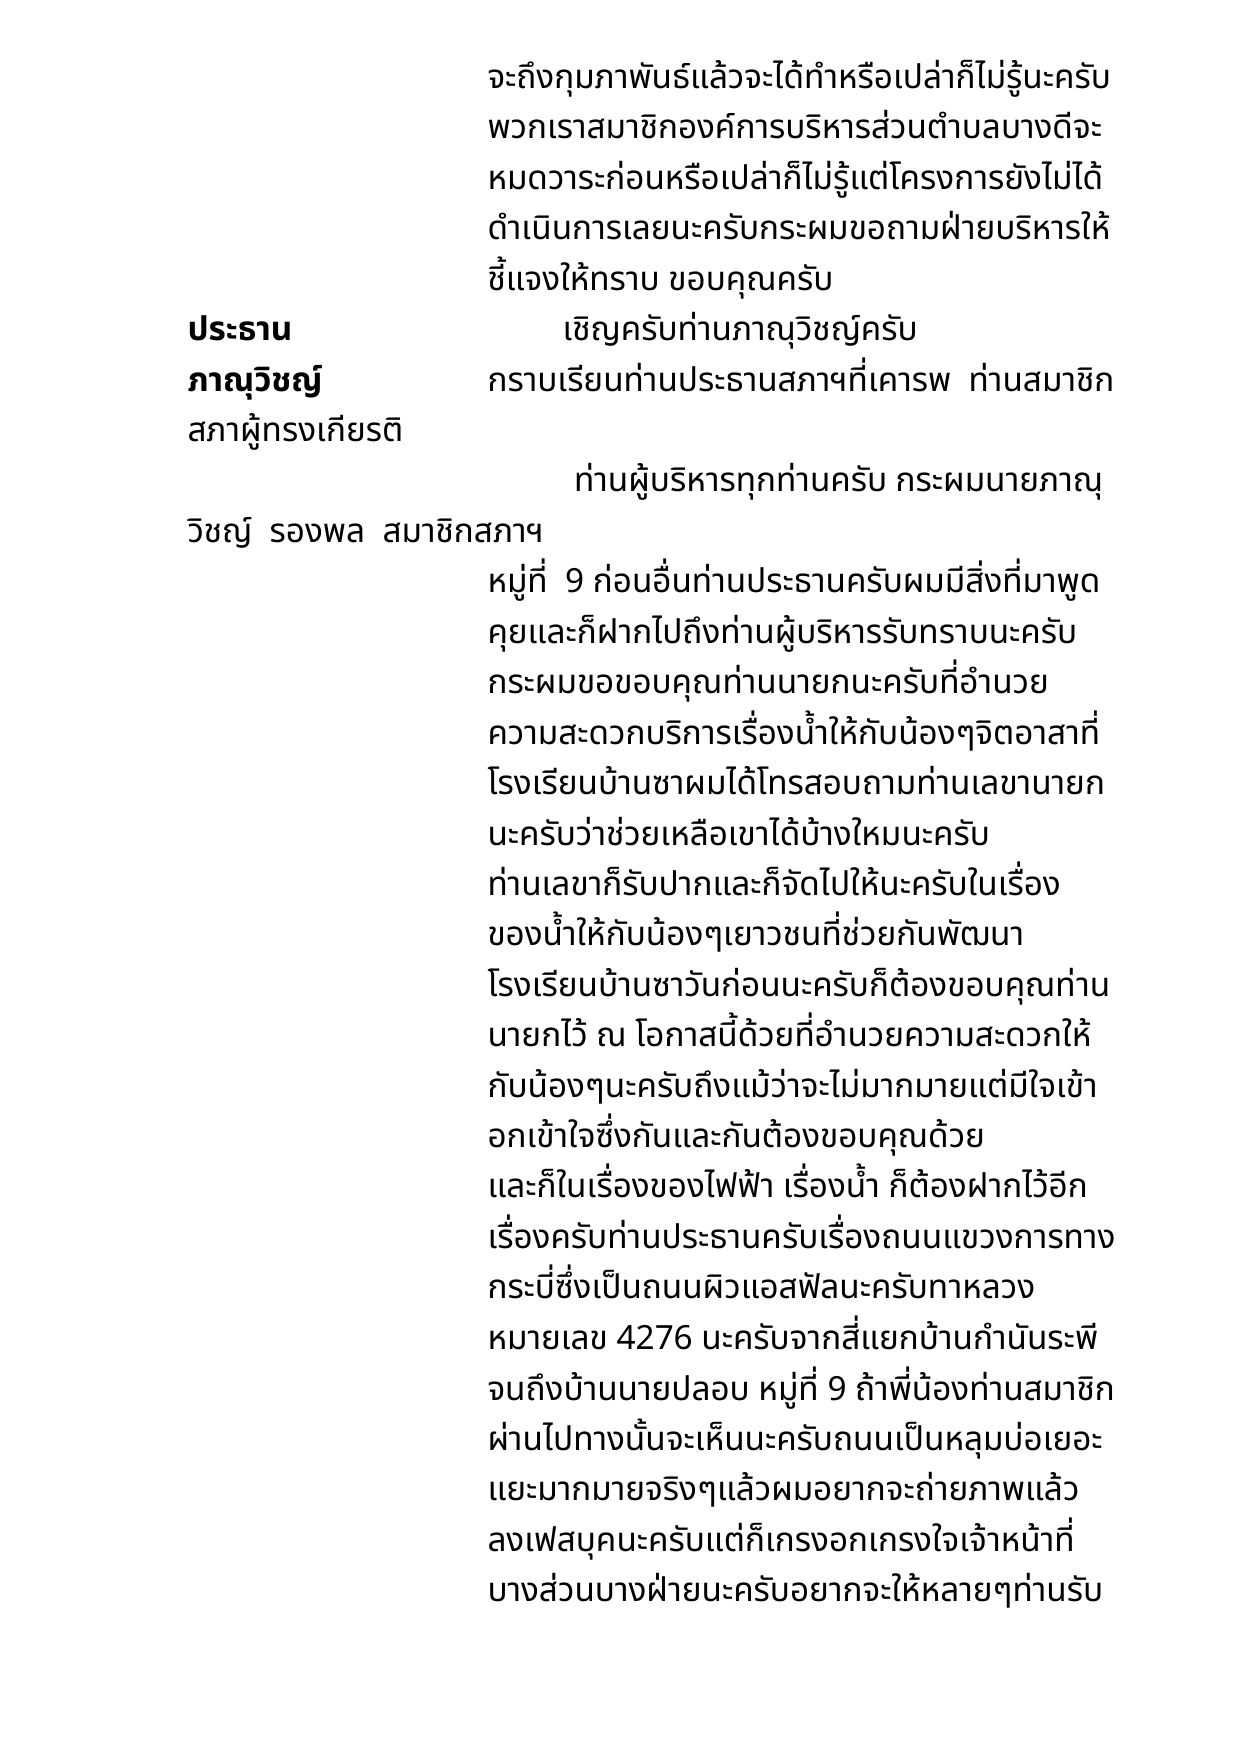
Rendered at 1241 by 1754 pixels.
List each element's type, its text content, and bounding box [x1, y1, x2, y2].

text ท่านเลขาก็รับปากและก็จัดไปให้นะครับในเรื่องของน้ำให้กับน้องๆเยาวชนที่ช่วยกันพัฒนาโรงเรียนบ้านซาวันก่อนนะครับก็ต้องขอบคุณท่านนายกไว้ ณ โอกาสนี้ด้วยที่อำนวยความสะดวกให้กับน้องๆนะครับถึงแม้ว่าจะไม่มากมายแต่มีใจเข้าอกเข้าใจซึ่งกันและกันต้องขอบคุณด้วย [487, 860, 1116, 1162]
text หมู่ที่ 9 ก่อนอื่นท่านประธานครับผมมีสิ่งที่มาพูดคุยและก็ฝากไปถึงท่านผู้บริหารรับทราบนะครับกระผมขอขอบคุณท่านนายกนะครับที่อำนวยความสะดวกบริการเรื่องน้ำให้กับน้องๆจิตอาสาที่โรงเรียนบ้านซาผมได้โทรสอบถามท่านเลขานายกนะครับว่าช่วยเหลือเขาได้บ้างใหมนะครับ [487, 557, 1116, 860]
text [487, 53, 1116, 305]
text ประธาน เชิญครับท่านภาณุวิชญ์ครับ [187, 305, 1116, 356]
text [487, 1162, 1116, 1617]
text ภาณุวิชญ์ กราบเรียนท่านประธานสภาฯที่เคารพ ท่านสมาชิกสภาผู้ทรงเกียรติ [187, 356, 1116, 456]
text ท่านผู้บริหารทุกท่านครับ กระผมนายภาณุวิชญ์ รองพล สมาชิกสภาฯ [187, 456, 1116, 557]
